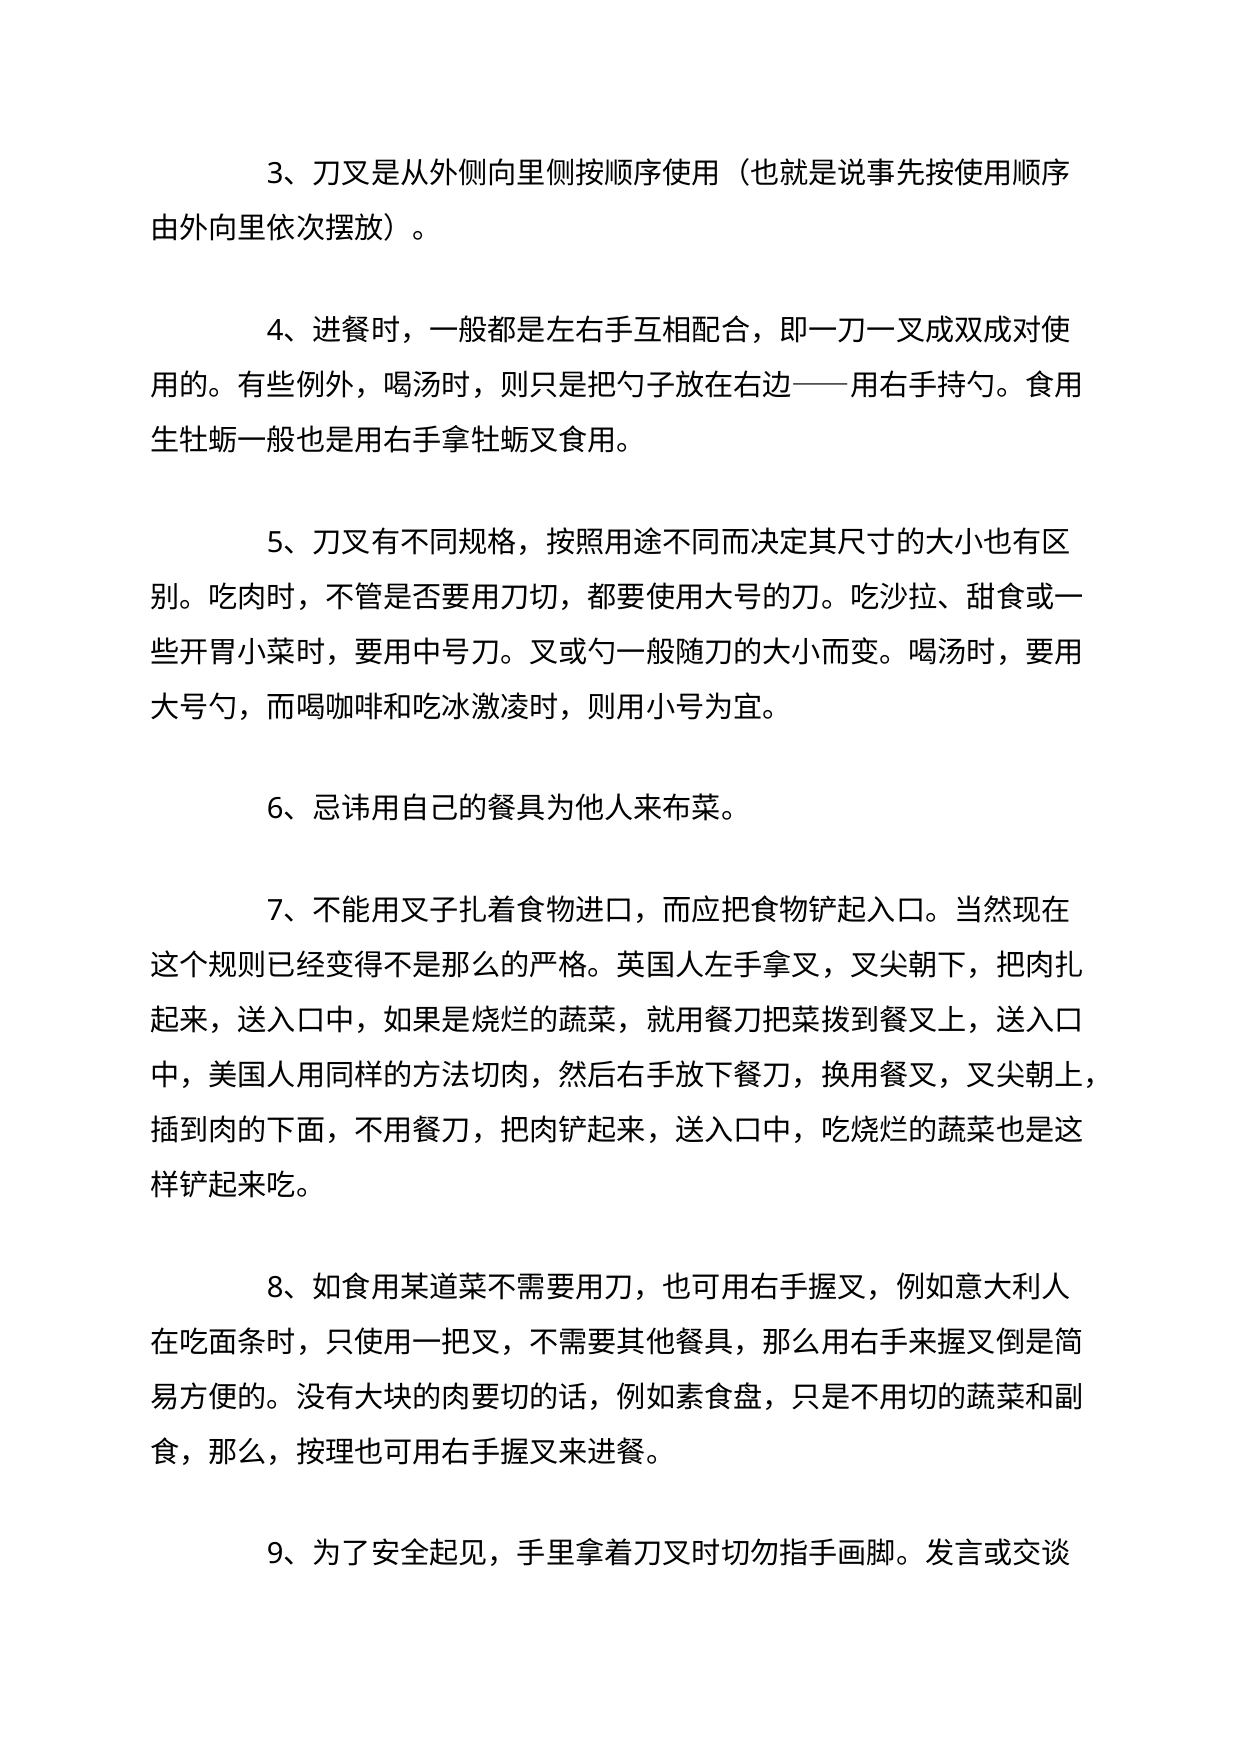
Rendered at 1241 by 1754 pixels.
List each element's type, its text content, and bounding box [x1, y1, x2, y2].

text 6、忌讳用自己的餐具为他人来布菜。 [150, 785, 1090, 827]
text 4、进餐时，一般都是左右手互相配合，即一刀一叉成双成对使用的。有些例外，喝汤时，则只是把勺子放在右边——用右手持勺。食用生牡蛎一般也是用右手拿牡蛎叉食用。 [150, 307, 1090, 459]
text 7、不能用叉子扎着食物进口，而应把食物铲起入口。当然现在这个规则已经变得不是那么的严格。英国人左手拿叉，叉尖朝下，把肉扎起来，送入口中，如果是烧烂的蔬菜，就用餐刀把菜拨到餐叉上，送入口中，美国人用同样的方法切肉，然后右手放下餐刀，换用餐叉，叉尖朝上，插到肉的下面，不用餐刀，把肉铲起来，送入口中，吃烧烂的蔬菜也是这样铲起来吃。 [150, 887, 1090, 1204]
text 5、刀叉有不同规格，按照用途不同而决定其尺寸的大小也有区别。吃肉时，不管是否要用刀切，都要使用大号的刀。吃沙拉、甜食或一些开胃小菜时，要用中号刀。叉或勺一般随刀的大小而变。喝汤时，要用大号勺，而喝咖啡和吃冰激凌时，则用小号为宜。 [150, 518, 1090, 726]
text 8、如食用某道菜不需要用刀，也可用右手握叉，例如意大利人在吃面条时，只使用一把叉，不需要其他餐具，那么用右手来握叉倒是简易方便的。没有大块的肉要切的话，例如素食盘，只是不用切的蔬菜和副食，那么，按理也可用右手握叉来进餐。 [150, 1263, 1090, 1470]
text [150, 1530, 1090, 1572]
text 3、刀叉是从外侧向里侧按顺序使用（也就是说事先按使用顺序由外向里依次摆放）。 [150, 150, 1090, 247]
